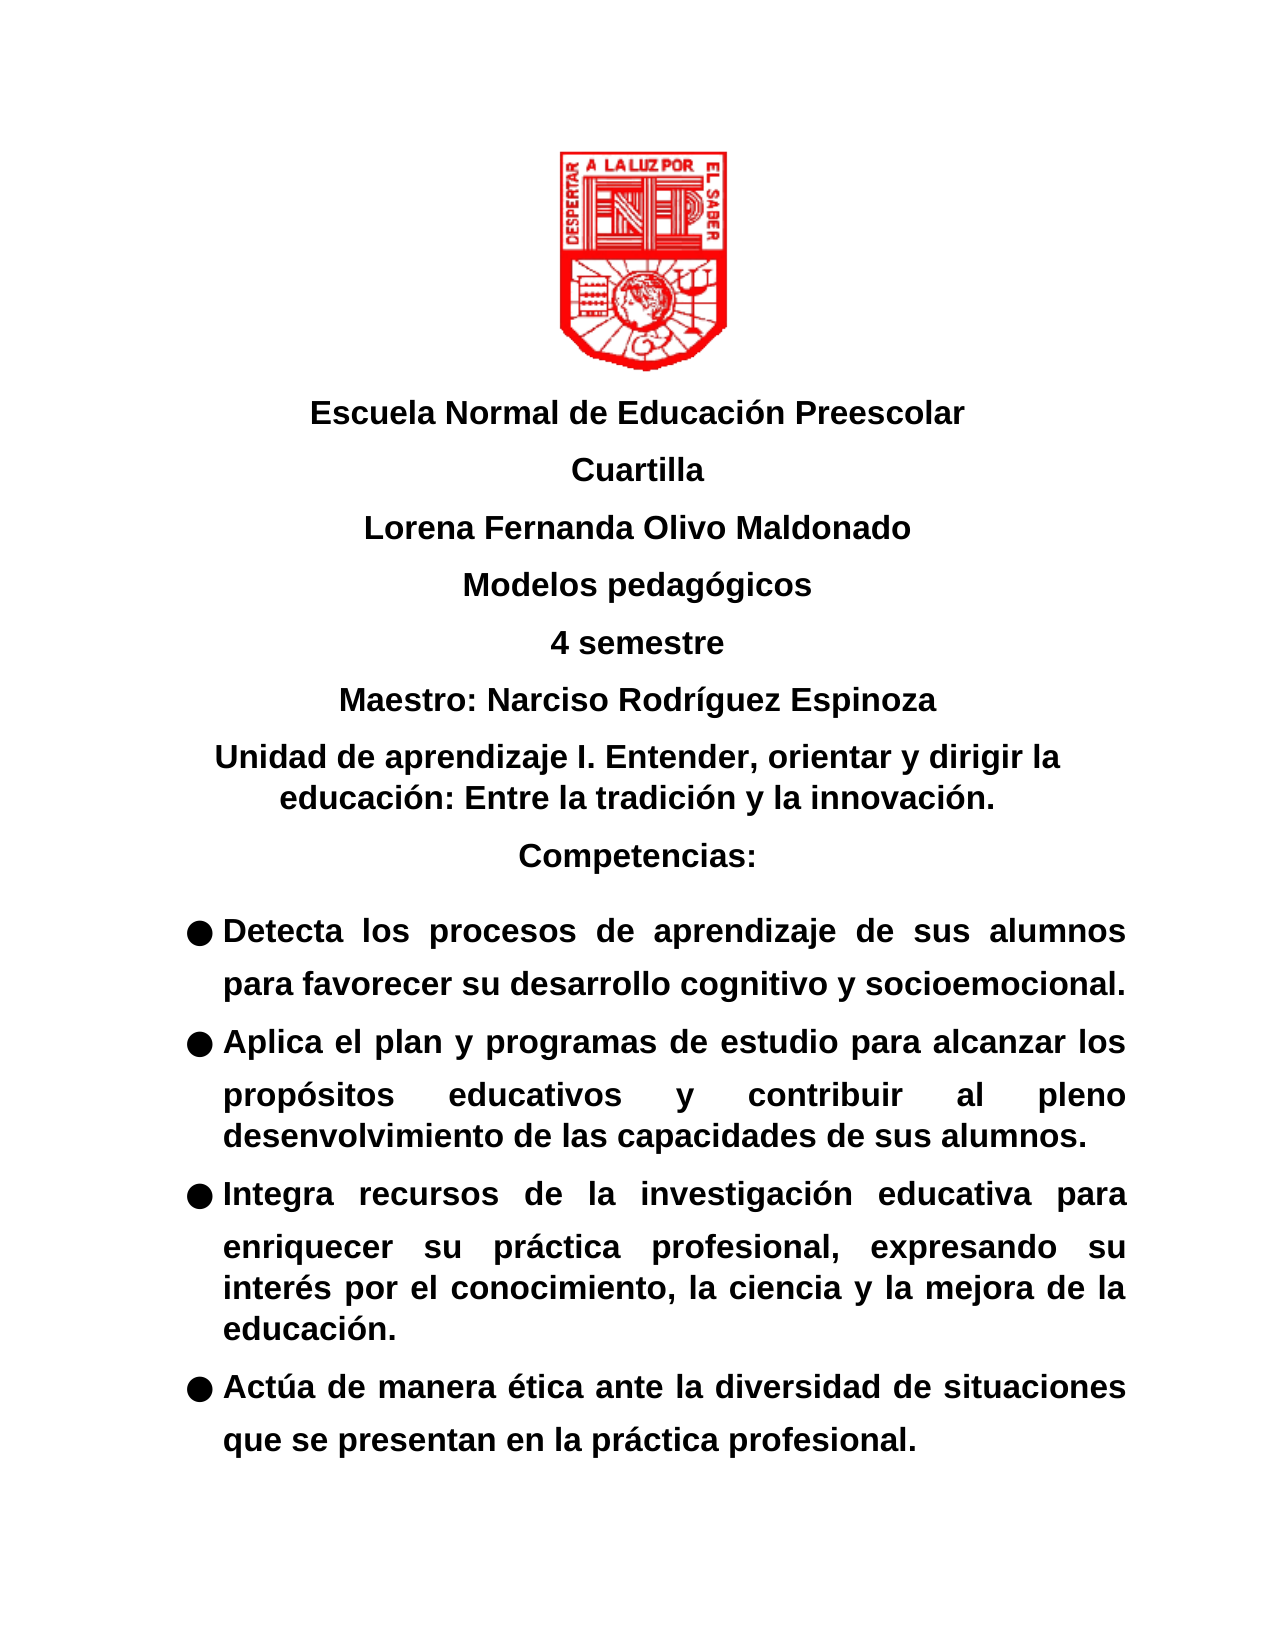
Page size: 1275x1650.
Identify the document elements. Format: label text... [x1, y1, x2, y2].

text Modelos pedagógicos [148, 565, 1127, 604]
list Aplica el plan y programas de estudio para alcanzar los propósitos educativos y contribuir al pleno desenvolvimiento de las capacidades de sus alumnos. [185, 1004, 1127, 1154]
picture [485, 147, 790, 375]
text Escuela Normal de Educación Preescolar [148, 393, 1127, 432]
text 4 semestre [148, 623, 1127, 661]
text Unidad de aprendizaje I. Entender, orientar y dirigir la educación: Entre la tradición y la innovación. [148, 737, 1127, 817]
list Actúa de manera ética ante la diversidad de situaciones que se presentan en la práctica profesional. [185, 1349, 1127, 1458]
list Integra recursos de la investigación educativa para enriquecer su práctica profesional, expresando su interés por el conocimiento, la ciencia y la mejora de la educación. [185, 1156, 1127, 1347]
list Detecta los procesos de aprendizaje de sus alumnos para favorecer su desarrollo cognitivo y socioemocional. [185, 893, 1127, 1002]
text Maestro: Narciso Rodríguez Espinoza [148, 680, 1127, 718]
text Competencias: [148, 836, 1127, 874]
text Cuartilla [148, 451, 1127, 489]
text Lorena Fernanda Olivo Maldonado [148, 508, 1127, 546]
